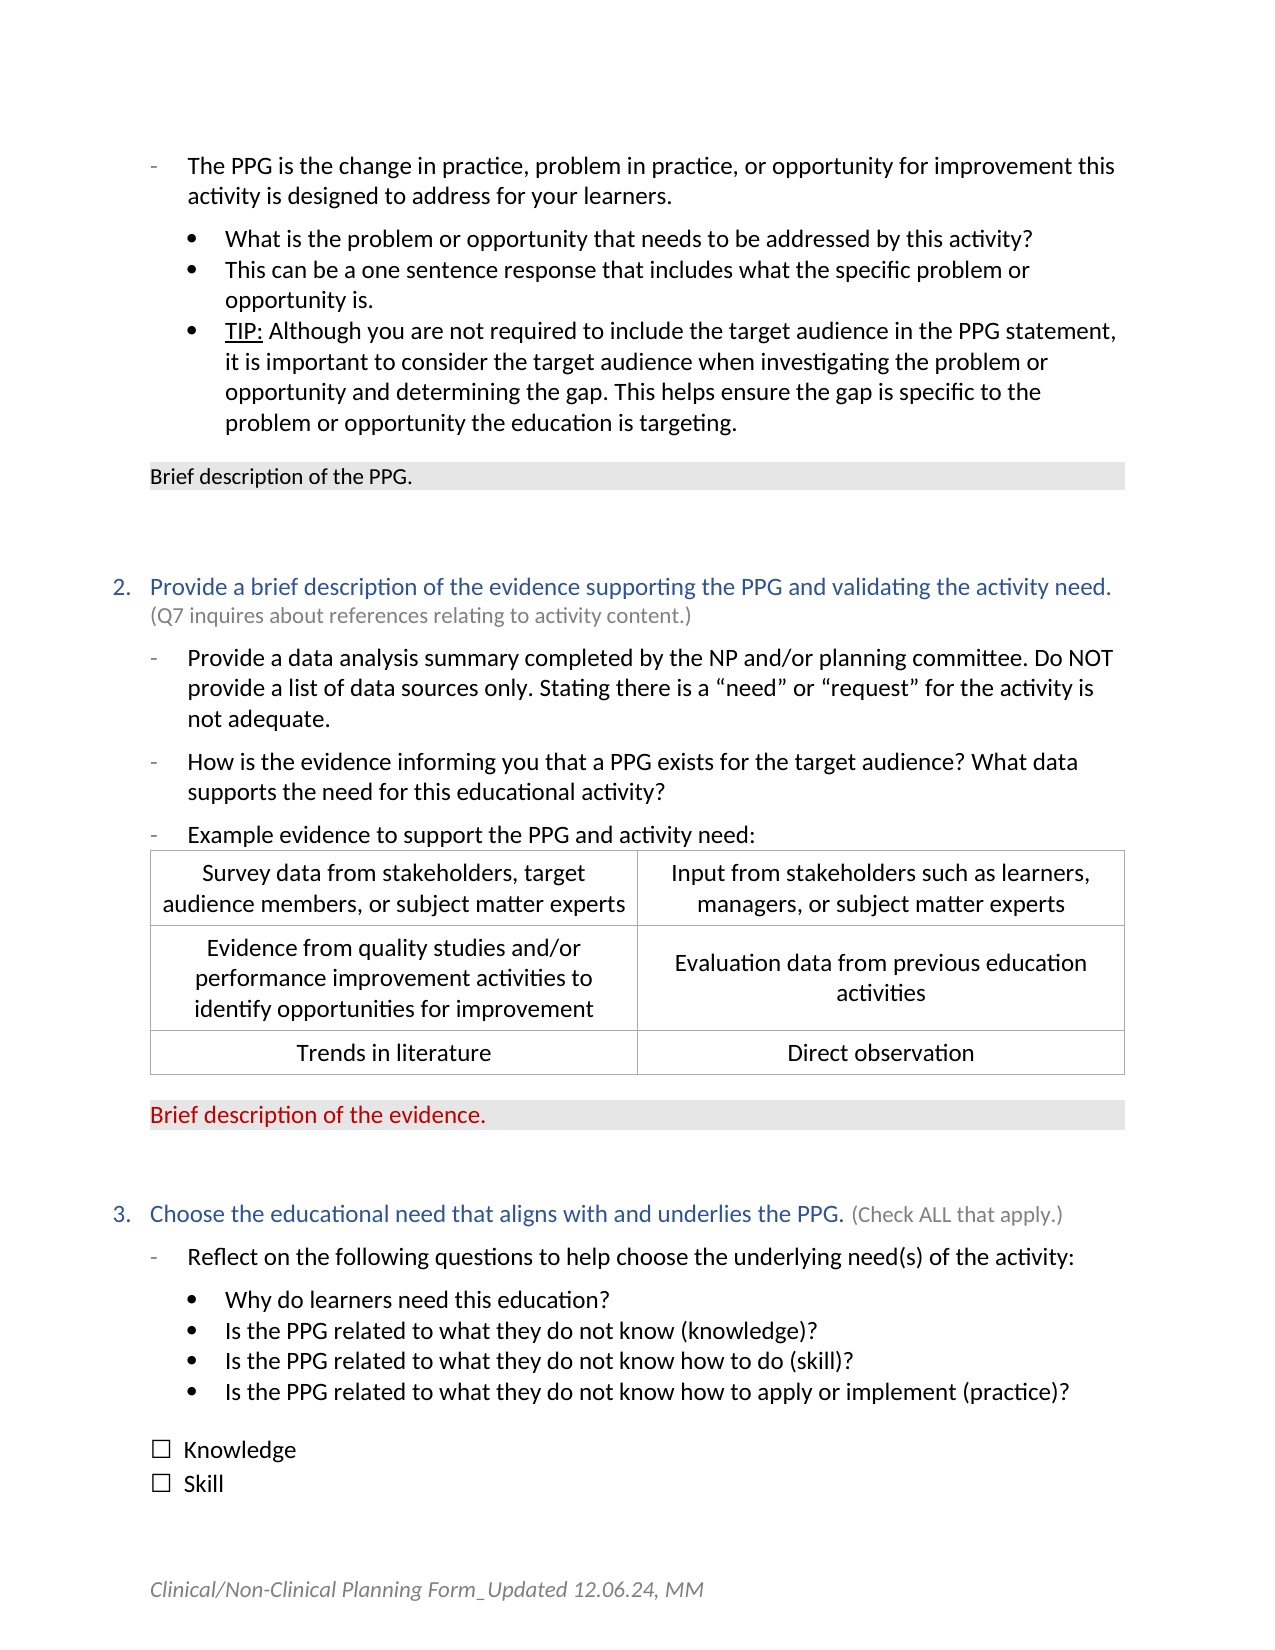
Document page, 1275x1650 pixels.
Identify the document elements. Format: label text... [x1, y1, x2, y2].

list Reflect on the following questions to help choose the underlying need(s) of the activity: [150, 1241, 1125, 1272]
table_header Input from stakeholders such as learners, managers, or subject matter experts [638, 851, 1124, 924]
table_cell Evidence from quality studies and/or performance improvement activities to identify opportunities for improvement [151, 926, 637, 1029]
list What is the problem or opportunity that needs to be addressed by this activity? [187, 223, 1125, 254]
list Example evidence to support the PPG and activity need: [150, 819, 1125, 850]
list Is the PPG related to what they do not know (knowledge)? [187, 1315, 1125, 1345]
list Provide a data analysis summary completed by the NP and/or planning committee. Do NOT provide a list of data sources only. Stating there is a “need” or “request” for the activity is not adequate. [150, 642, 1125, 733]
text Knowledge [150, 1431, 1125, 1465]
list Is the PPG related to what they do not know how to do (skill)? [187, 1345, 1125, 1376]
table_header Survey data from stakeholders, target audience members, or subject matter experts [151, 851, 637, 924]
list Is the PPG related to what they do not know how to apply or implement (practice)? [187, 1376, 1125, 1406]
list Why do learners need this education? [187, 1284, 1125, 1315]
table_cell Evaluation data from previous education activities [638, 926, 1124, 1029]
list The PPG is the change in practice, problem in practice, or opportunity for improvement this activity is designed to address for your learners. [150, 150, 1125, 211]
table_cell Direct observation [638, 1031, 1124, 1074]
list Choose the educational need that aligns with and underlies the PPG. (Check ALL that apply.) [112, 1198, 1125, 1229]
list How is the evidence informing you that a PPG exists for the target audience? What data supports the need for this educational activity? [150, 746, 1125, 807]
list Provide a brief description of the evidence supporting the PPG and validating the activity need. (Q7 inquires about references relating to activity content.) [112, 571, 1125, 629]
list This can be a one sentence response that includes what the specific problem or opportunity is. [187, 254, 1125, 315]
list TIP: Although you are not required to include the target audience in the PPG statement, it is important to consider the target audience when investigating the problem or opportunity and determining the gap. This helps ensure the gap is specific to the problem or opportunity the education is targeting. [187, 315, 1125, 437]
table_cell Trends in literature [151, 1031, 637, 1074]
text Skill [150, 1465, 1125, 1499]
